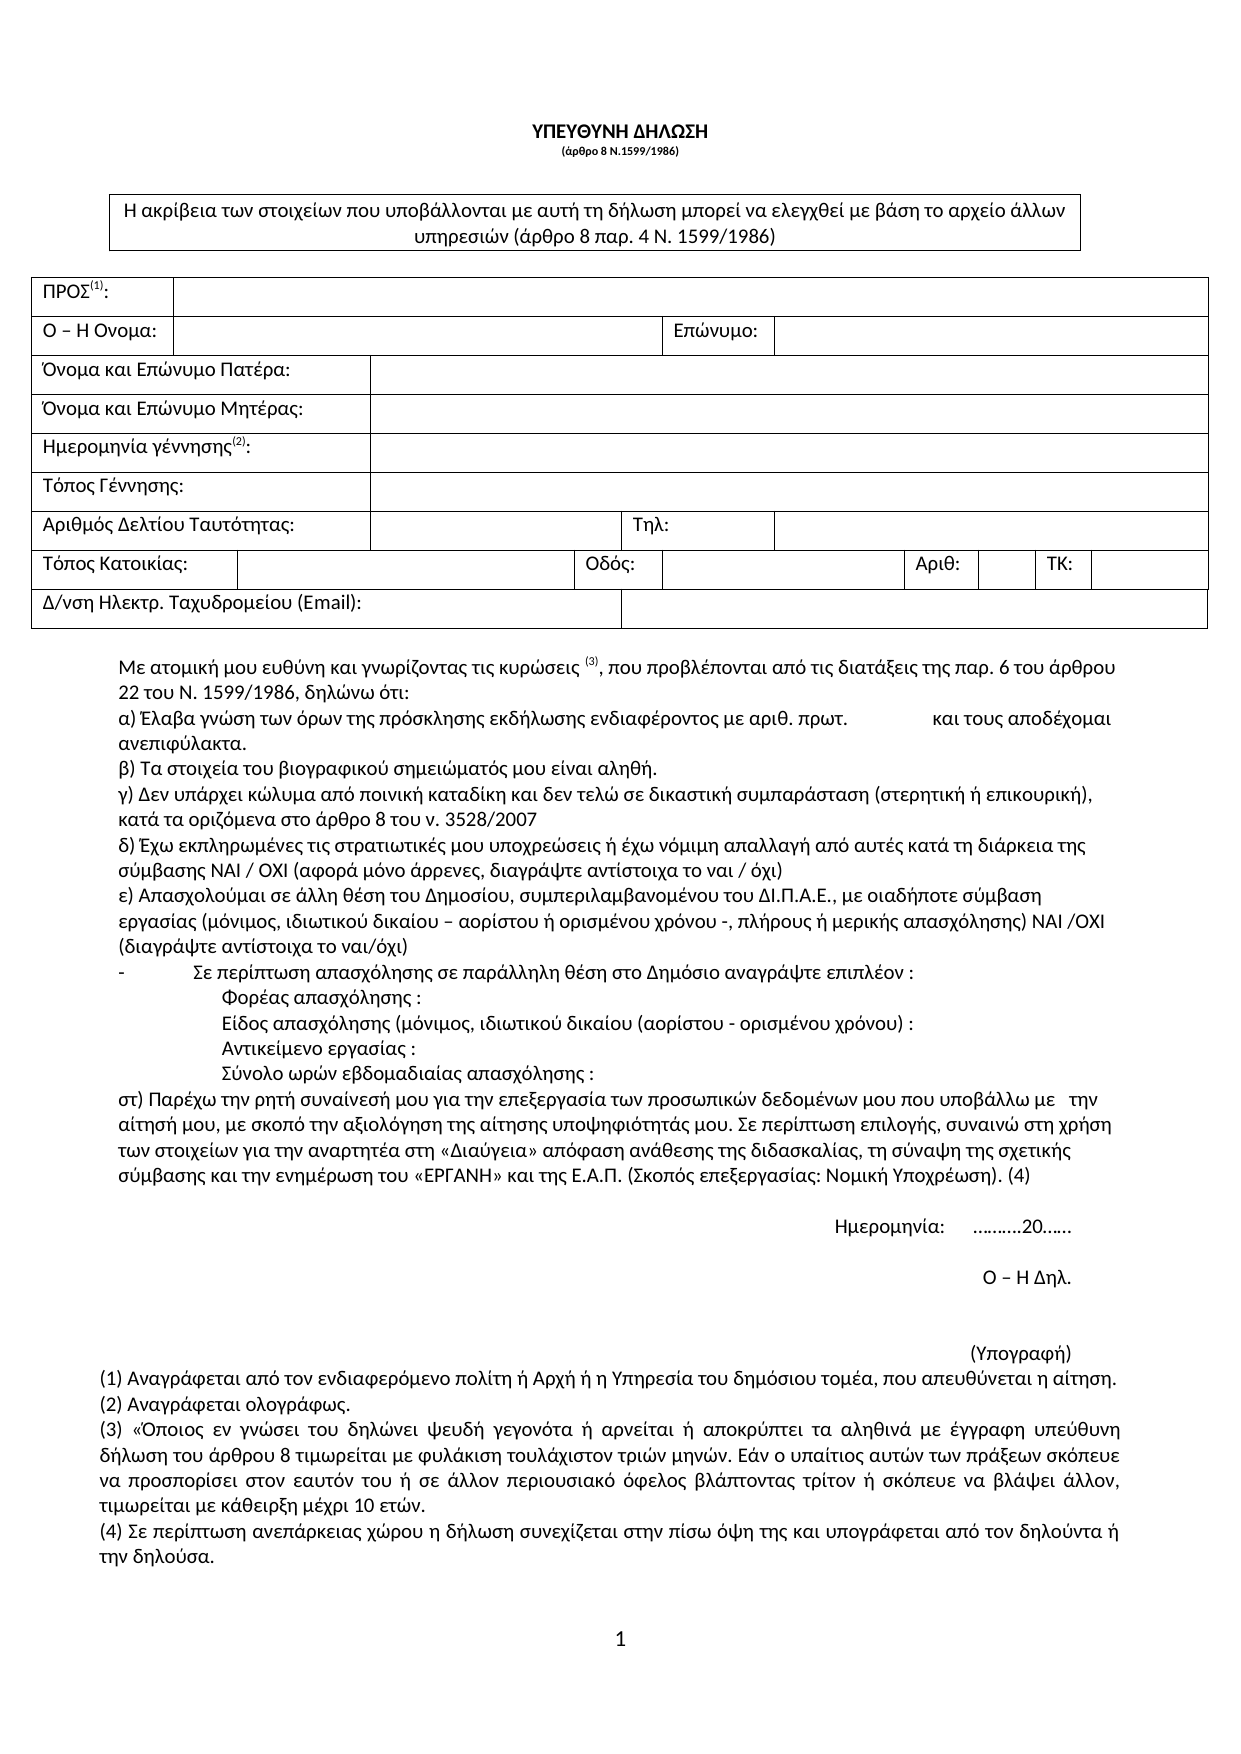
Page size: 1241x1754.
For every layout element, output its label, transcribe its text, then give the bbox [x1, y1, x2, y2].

list Αντικείμενο εργασίας : [222, 1035, 1122, 1061]
table_cell Τόπος Κατοικίας: [32, 551, 237, 588]
table_cell ΤΚ: [1036, 551, 1091, 588]
table_header ΠΡΟΣ(1): [32, 278, 173, 316]
table_cell Δ/νση Ηλεκτρ. Ταχυδρομείου (Εmail): [32, 590, 621, 627]
table_cell Οδός: [575, 551, 662, 588]
text Ο – Η Δηλ. [118, 1264, 1072, 1289]
table_cell Ο – Η Όνομα: [32, 317, 173, 355]
text β) Τα στοιχεία του βιογραφικού σημειώματός μου είναι αληθή. [118, 756, 1122, 781]
table_cell Όνομα και Επώνυμο Μητέρας: [32, 395, 370, 433]
table_cell [622, 590, 1207, 627]
text (2) Αναγράφεται ολογράφως. [99, 1391, 1122, 1416]
table_cell [775, 512, 1208, 549]
text (Υπογραφή) [118, 1340, 1072, 1366]
table_header [174, 278, 1208, 316]
text Η ακρίβεια των στοιχείων που υποβάλλονται με αυτή τη δήλωση μπορεί να ελεγχθεί με βάση το αρχείο άλλων υπηρεσιών (άρθρο 8 παρ. 4 Ν. 1599/1986) [110, 195, 1080, 250]
table_cell Αριθμός Δελτίου Ταυτότητας: [32, 512, 370, 549]
table_cell Ημερομηνία γέννησης(2): [32, 434, 370, 472]
table_cell [371, 473, 1208, 511]
text α) Έλαβα γνώση των όρων της πρόσκλησης εκδήλωσης ενδιαφέροντος με αριθ. πρωτ. και τους αποδέχομαι ανεπιφύλακτα. [118, 705, 1122, 756]
text δ) Έχω εκπληρωμένες τις στρατιωτικές μου υποχρεώσεις ή έχω νόμιμη απαλλαγή από αυτές κατά τη διάρκεια της σύμβασης ΝΑΙ / ΟΧΙ (αφορά μόνο άρρενες, διαγράψτε αντίστοιχα το ναι / όχι) [118, 832, 1122, 883]
text Σύνολο ωρών εβδομαδιαίας απασχόλησης : [222, 1061, 1122, 1086]
table_cell Όνομα και Επώνυμο Πατέρα: [32, 356, 370, 394]
table_cell [775, 317, 1208, 355]
table_cell [371, 356, 1208, 394]
table_cell [371, 395, 1208, 433]
text (3) «Όποιος εν γνώσει του δηλώνει ψευδή γεγονότα ή αρνείται ή αποκρύπτει τα αληθινά με έγγραφη υπεύθυνη δήλωση του άρθρου 8 τιμωρείται με φυλάκιση τουλάχιστον τριών μηνών. Εάν ο υπαίτιος αυτών των πράξεων σκόπευε να προσπορίσει στον εαυτόν του ή σε άλλον περιουσιακό όφελος βλάπτοντας τρίτον ή σκόπευε να βλάψει άλλον, τιμωρείται με κάθειρξη μέχρι 10 ετών. [99, 1416, 1122, 1518]
table_cell [1092, 551, 1208, 588]
table_cell Τόπος Γέννησης: [32, 473, 370, 511]
table_cell [663, 551, 904, 588]
table_cell [371, 512, 621, 549]
list Σε περίπτωση απασχόλησης σε παράλληλη θέση στο Δημόσιο αναγράψτε επιπλέον : [118, 959, 1122, 984]
text στ) Παρέχω την ρητή συναίνεσή μου για την επεξεργασία των προσωπικών δεδομένων μου που υποβάλλω με την αίτησή μου, με σκοπό την αξιολόγηση της αίτησης υποψηφιότητάς μου. Σε περίπτωση επιλογής, συναινώ στη χρήση των στοιχείων για την αναρτητέα στη «Διαύγεια» απόφαση ανάθεσης της διδασκαλίας, τη σύναψη της σχετικής σύμβασης και την ενημέρωση του «ΕΡΓΑΝΗ» και της Ε.Α.Π. (Σκοπός επεξεργασίας: Νομική Υποχρέωση). (4) [118, 1086, 1122, 1188]
table_cell [979, 551, 1035, 588]
text (4) Σε περίπτωση ανεπάρκειας χώρου η δήλωση συνεχίζεται στην πίσω όψη της και υπογράφεται από τον δηλούντα ή την δηλούσα. [99, 1518, 1122, 1569]
subtitle ΥΠΕΥΘΥΝΗ ΔΗΛΩΣΗ [118, 118, 1122, 143]
table_cell Αριθ: [905, 551, 978, 588]
text Ημερομηνία: ……….20…… [118, 1213, 1072, 1238]
table_cell Τηλ: [622, 512, 774, 549]
table_cell [238, 551, 574, 588]
text γ) Δεν υπάρχει κώλυμα από ποινική καταδίκη και δεν τελώ σε δικαστική συμπαράσταση (στερητική ή επικουρική), κατά τα οριζόμενα στο άρθρο 8 του ν. 3528/2007 [118, 781, 1122, 832]
table_cell [371, 434, 1208, 472]
list Είδος απασχόλησης (μόνιμος, ιδιωτικού δικαίου (αορίστου - ορισμένου χρόνου) : [222, 1010, 1122, 1035]
text (1) Αναγράφεται από τον ενδιαφερόμενο πολίτη ή Αρχή ή η Υπηρεσία του δημόσιου τομέα, που απευθύνεται η αίτηση. [99, 1366, 1122, 1391]
text Φορέας απασχόλησης : [222, 984, 1122, 1010]
table_cell [174, 317, 662, 355]
text ε) Απασχολούμαι σε άλλη θέση του Δημοσίου, συμπεριλαμβανομένου του ΔΙ.Π.Α.Ε., με οιαδήποτε σύμβαση εργασίας (μόνιμος, ιδιωτικού δικαίου – αορίστου ή ορισμένου χρόνου -, πλήρους ή μερικής απασχόλησης) ΝΑΙ /ΟΧΙ (διαγράψτε αντίστοιχα το ναι/όχι) [118, 883, 1122, 959]
text Με ατομική μου ευθύνη και γνωρίζοντας τις κυρώσεις (3), που προβλέπονται από τις διατάξεις της παρ. 6 του άρθρου 22 του Ν. 1599/1986, δηλώνω ότι: [118, 654, 1122, 705]
table_cell Επώνυμο: [663, 317, 774, 355]
subtitle (άρθρο 8 Ν.1599/1986) [118, 143, 1122, 169]
